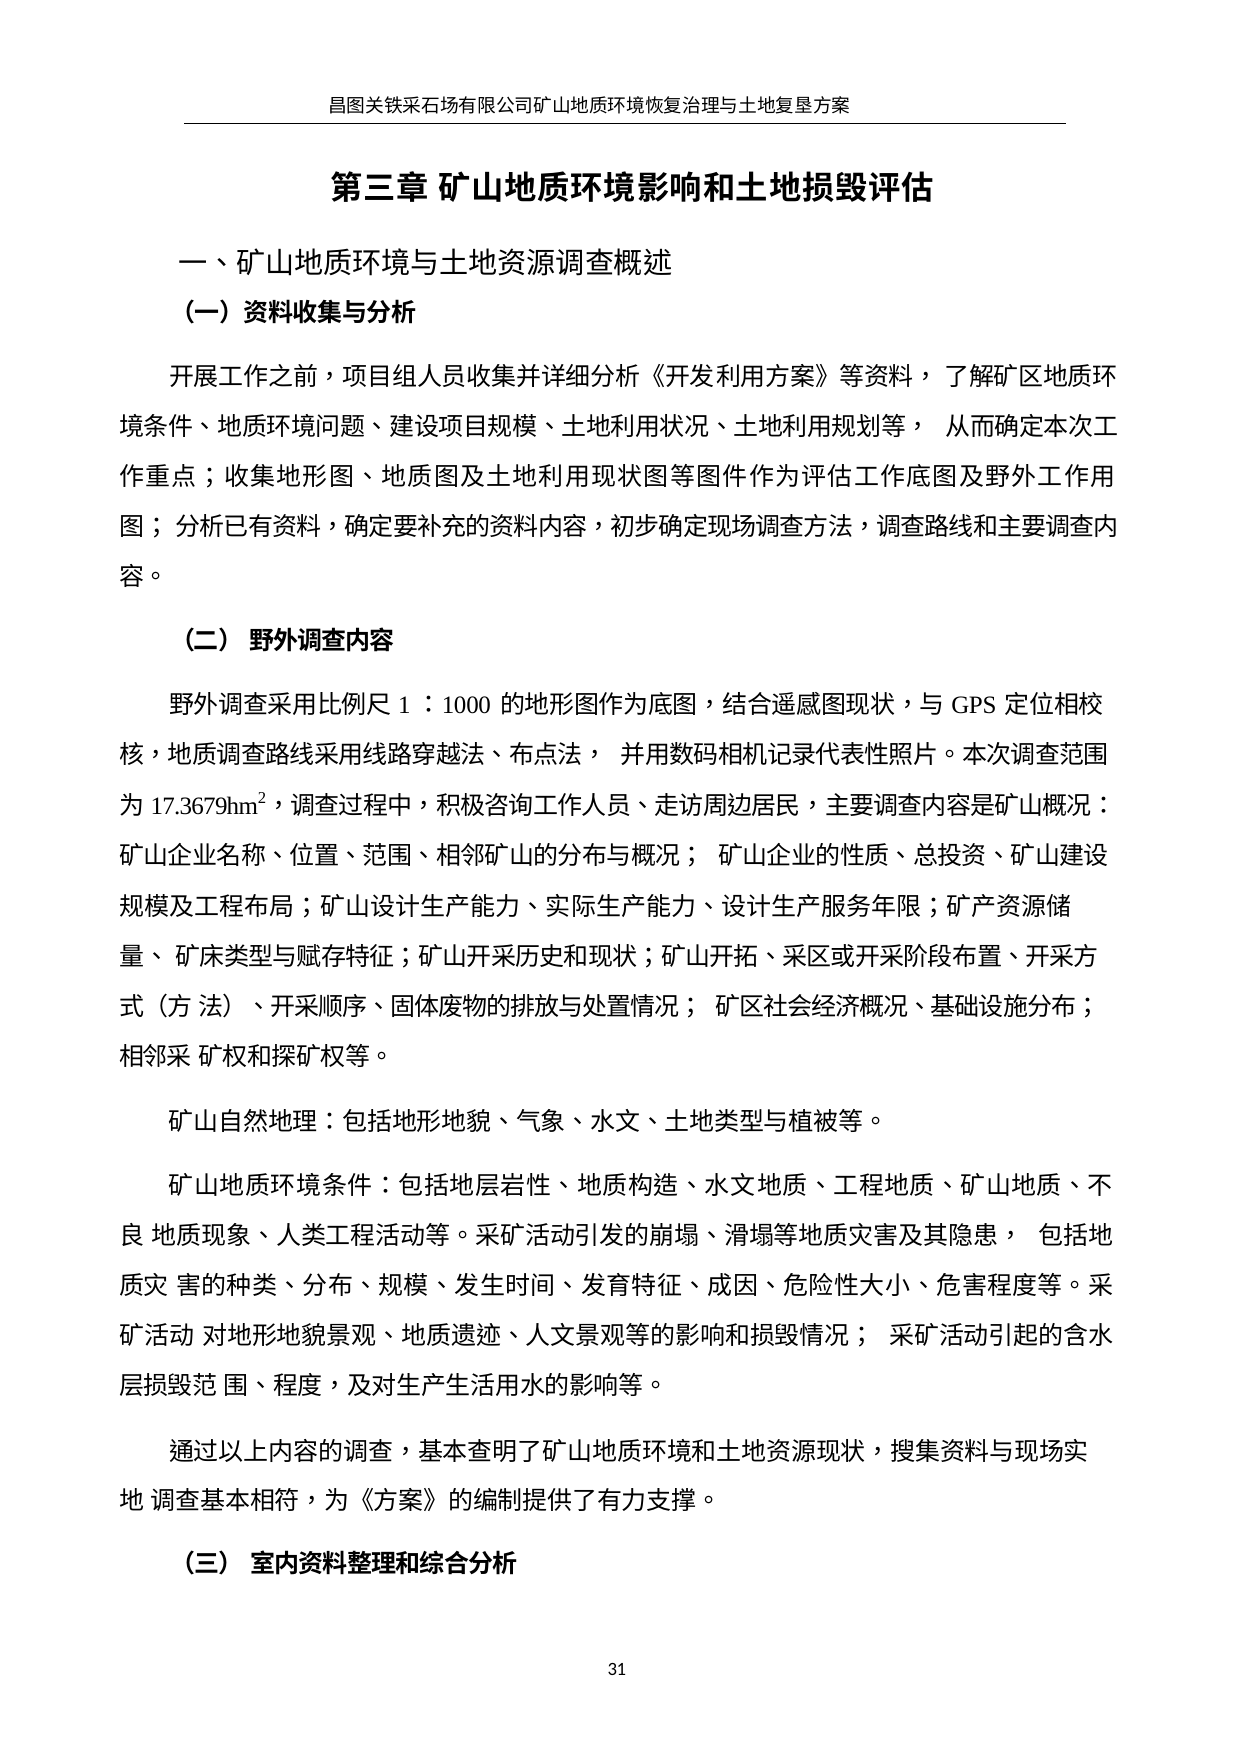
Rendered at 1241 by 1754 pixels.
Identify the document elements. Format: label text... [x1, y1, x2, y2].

text 野外调查采用比例尺 1 ：1000 的地形图作为底图，结合遥感图现状，与 GPS 定位相校 核，地质调查路线采用线路穿越法、布点法， 并用数码相机记录代表性照片。本次调查范围 为 17.3679hm2，调查过程中，积极咨询工作人员、走访周边居民，主要调查内容是矿山概况： 矿山企业名称、位置、范围、相邻矿山的分布与概况； 矿山企业的性质、总投资、矿山建设 规模及工程布局；矿山设计生产能力、实际生产能力、设计生产服务年限；矿产资源储量、 矿床类型与赋存特征；矿山开采历史和现状；矿山开拓、采区或开采阶段布置、开采方式（方 法）、开采顺序、固体废物的排放与处置情况； 矿区社会经济概况、基础设施分布； 相邻采 矿权和探矿权等。 [119, 687, 1121, 1073]
text 一、矿山地质环境与土地资源调查概述 [178, 245, 1121, 281]
text 第三章 矿山地质环境影响和土地损毁评估 [330, 167, 1121, 208]
text （一）资料收集与分析 [170, 297, 1121, 328]
text 通过以上内容的调查，基本查明了矿山地质环境和土地资源现状，搜集资料与现场实地 调查基本相符，为《方案》的编制提供了有力支撑。 [119, 1434, 1113, 1517]
text 矿山地质环境条件：包括地层岩性、地质构造、水文地质、工程地质、矿山地质、不良 地质现象、人类工程活动等。采矿活动引发的崩塌、滑塌等地质灾害及其隐患， 包括地质灾 害的种类、分布、规模、发生时间、发育特征、成因、危险性大小、危害程度等。采矿活动 对地形地貌景观、地质遗迹、人文景观等的影响和损毁情况； 采矿活动引起的含水层损毁范 围、程度，及对生产生活用水的影响等。 [119, 1168, 1113, 1402]
text 开展工作之前，项目组人员收集并详细分析《开发利用方案》等资料， 了解矿区地质环 境条件、地质环境问题、建设项目规模、土地利用状况、土地利用规划等， 从而确定本次工 作重点；收集地形图、地质图及土地利用现状图等图件作为评估工作底图及野外工作用图； 分析已有资料，确定要补充的资料内容，初步确定现场调查方法，调查路线和主要调查内容。 [119, 359, 1119, 593]
text （二） 野外调查内容 [170, 624, 1121, 656]
text （三） 室内资料整理和综合分析 [170, 1548, 1121, 1579]
text 矿山自然地理：包括地形地貌、气象、水文、土地类型与植被等。 [169, 1105, 1121, 1136]
